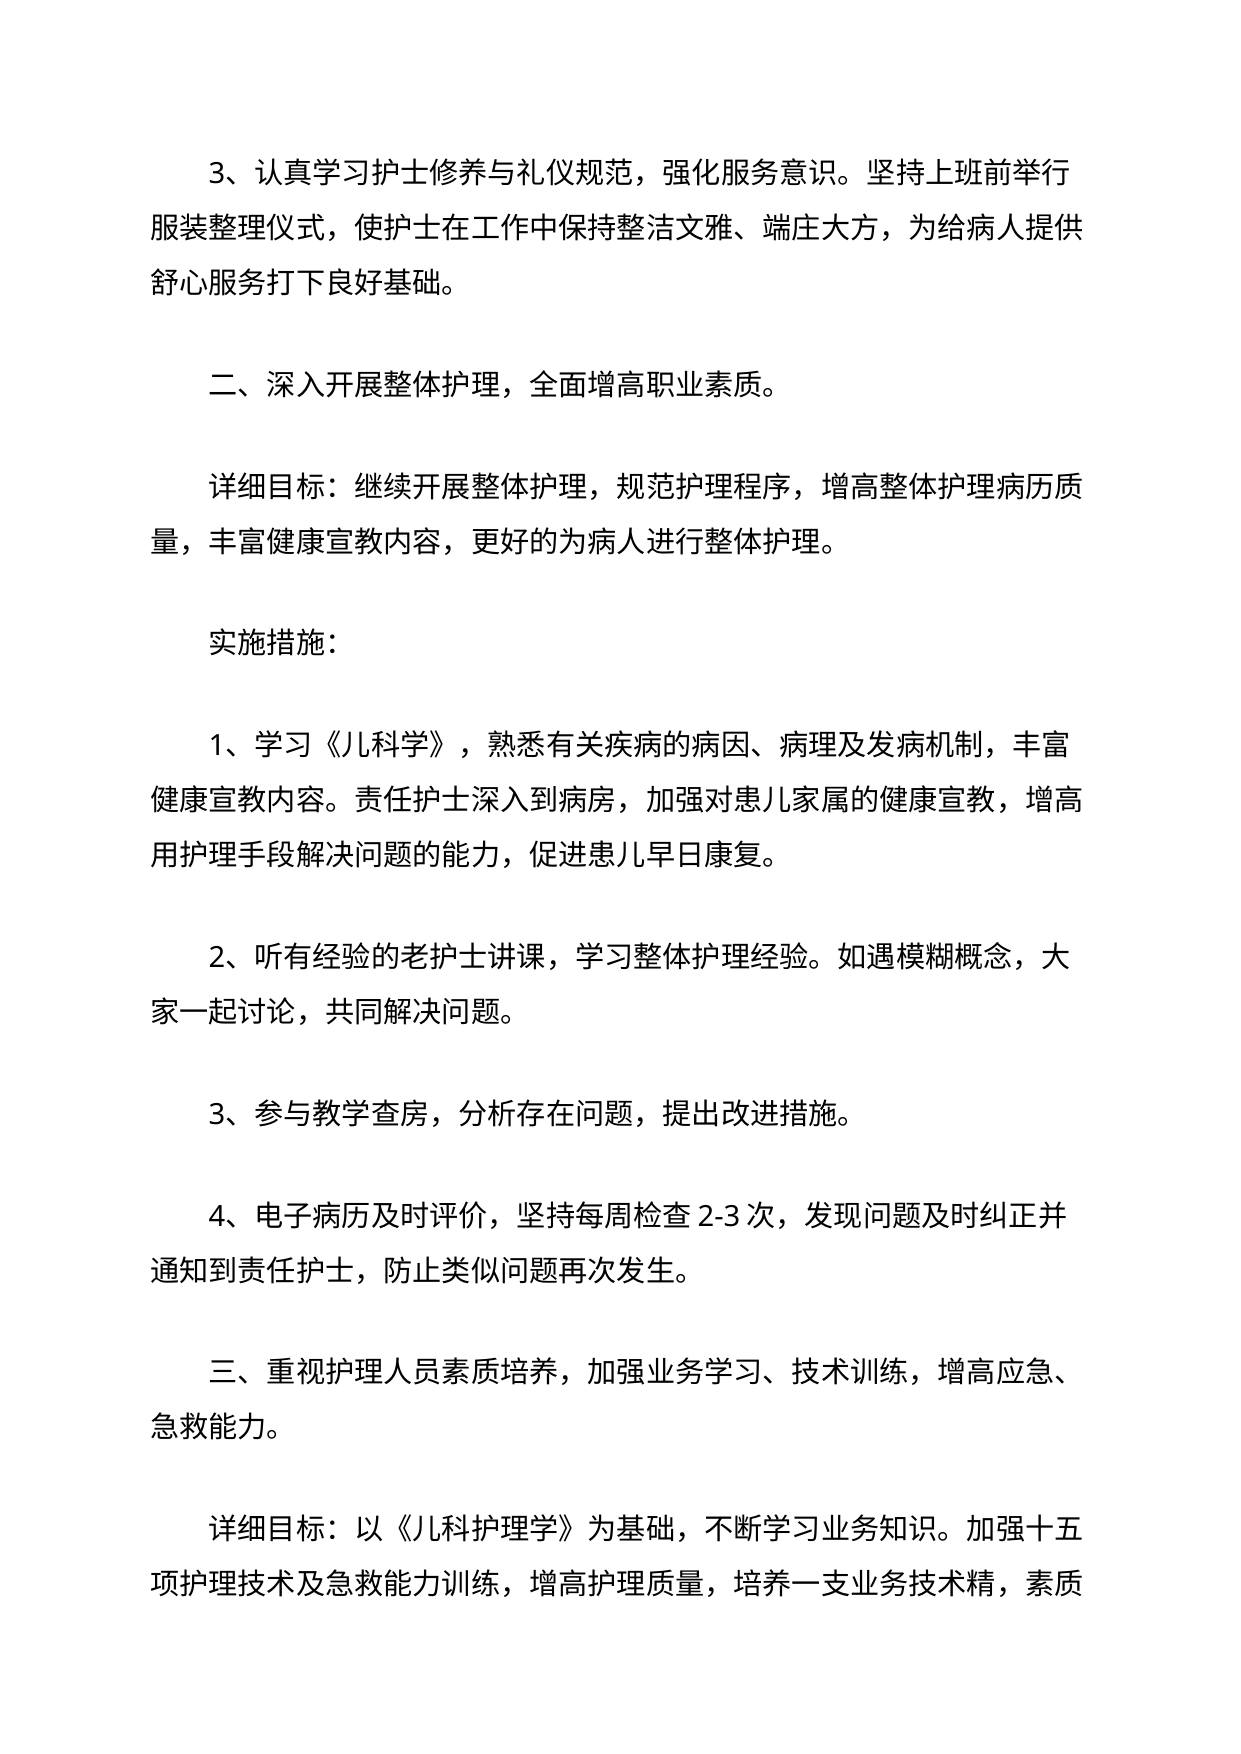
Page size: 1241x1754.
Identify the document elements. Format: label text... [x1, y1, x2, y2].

text 三、重视护理人员素质培养，加强业务学习、技术训练，增高应急、急救能力。 [150, 1349, 1090, 1446]
text 3、认真学习护士修养与礼仪规范，强化服务意识。坚持上班前举行服装整理仪式，使护士在工作中保持整洁文雅、端庄大方，为给病人提供舒心服务打下良好基础。 [150, 150, 1090, 302]
text 1、学习《儿科学》，熟悉有关疾病的病因、病理及发病机制，丰富健康宣教内容。责任护士深入到病房，加强对患儿家属的健康宣教，增高用护理手段解决问题的能力，促进患儿早日康复。 [150, 722, 1090, 874]
text 2、听有经验的老护士讲课，学习整体护理经验。如遇模糊概念，大家一起讨论，共同解决问题。 [150, 933, 1090, 1031]
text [150, 1506, 1090, 1603]
text 二、深入开展整体护理，全面增高职业素质。 [150, 362, 1090, 404]
text 4、电子病历及时评价，坚持每周检查2-3次，发现问题及时纠正并通知到责任护士，防止类似问题再次发生。 [150, 1192, 1090, 1289]
text 详细目标：继续开展整体护理，规范护理程序，增高整体护理病历质量，丰富健康宣教内容，更好的为病人进行整体护理。 [150, 463, 1090, 561]
text 3、参与教学查房，分析存在问题，提出改进措施。 [150, 1090, 1090, 1133]
text 实施措施： [150, 620, 1090, 662]
